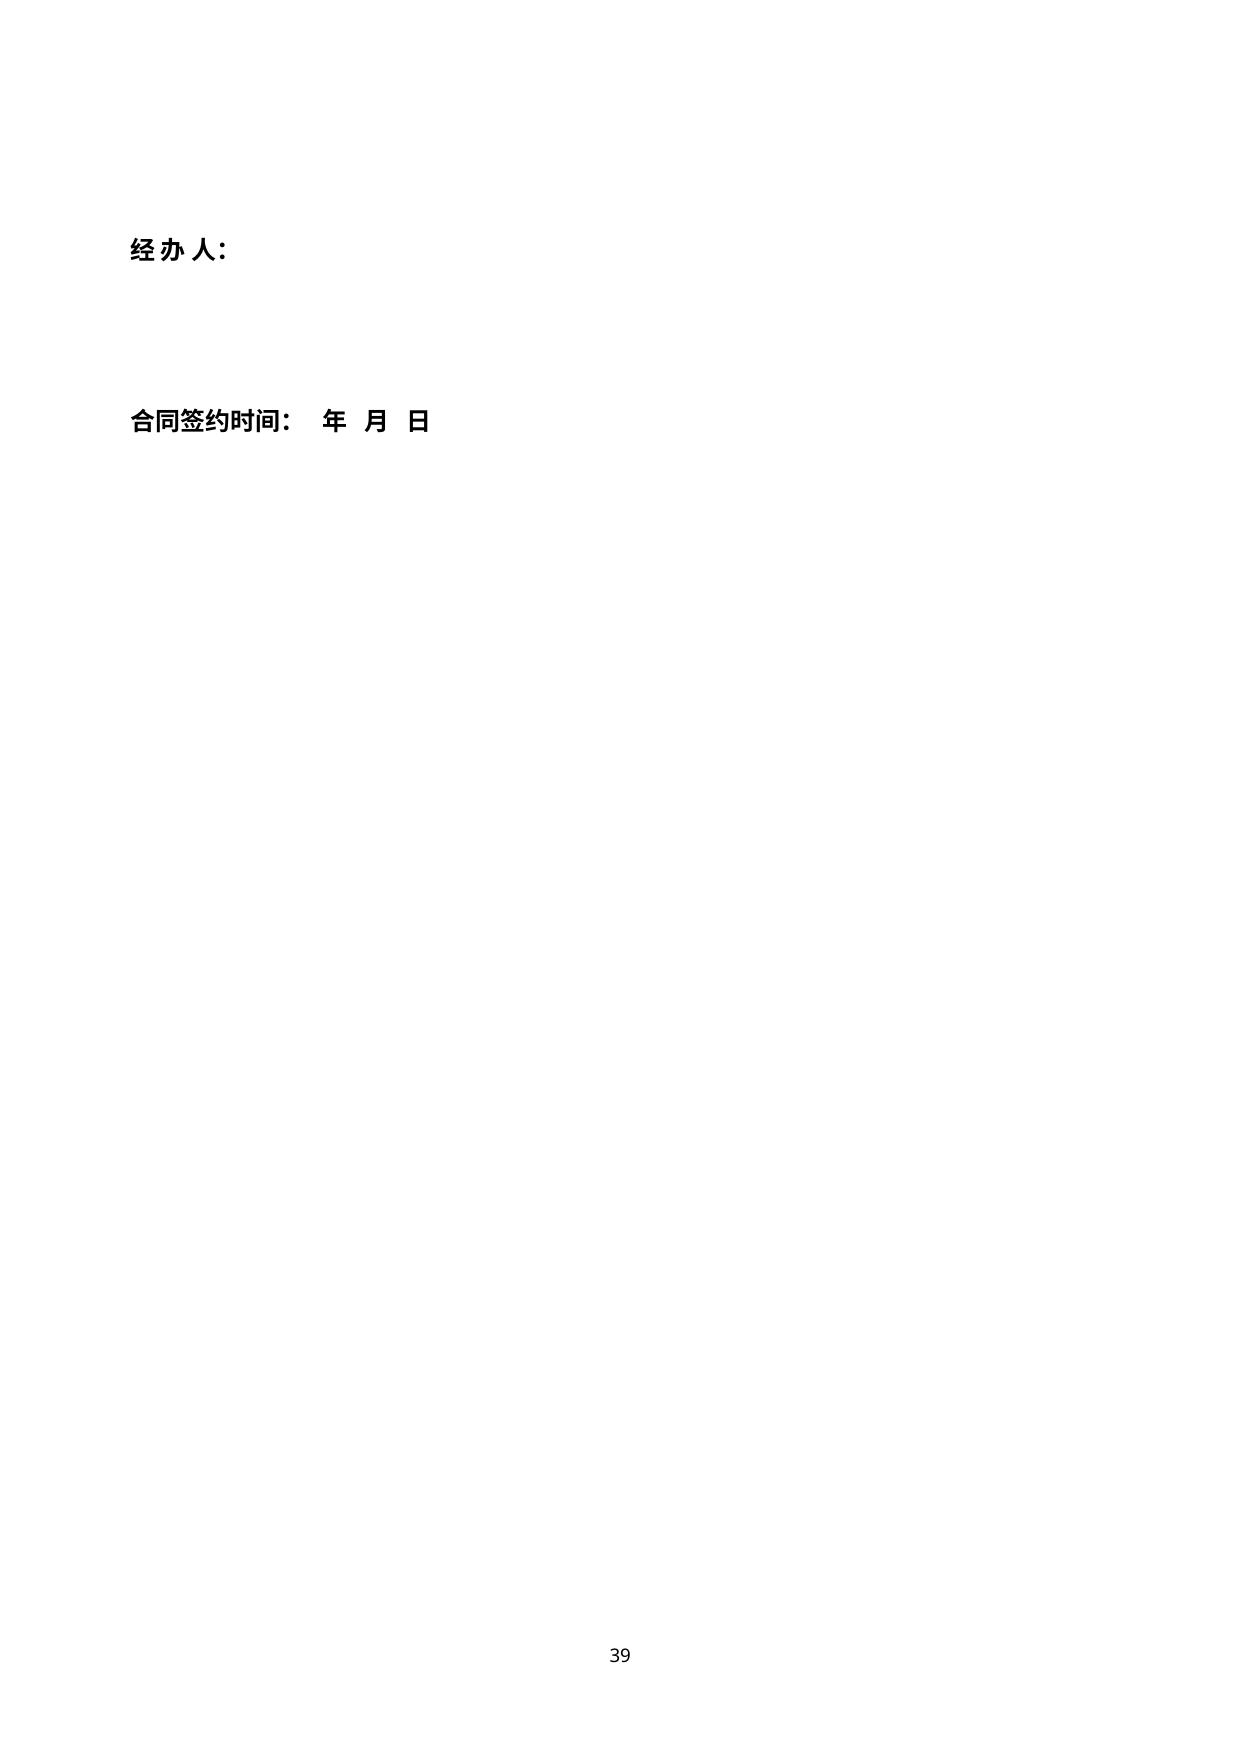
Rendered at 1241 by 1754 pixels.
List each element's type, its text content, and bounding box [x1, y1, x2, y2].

text 合同签约时间： 年 月 日 [130, 386, 1110, 454]
text 经 办 人： [130, 215, 1110, 283]
